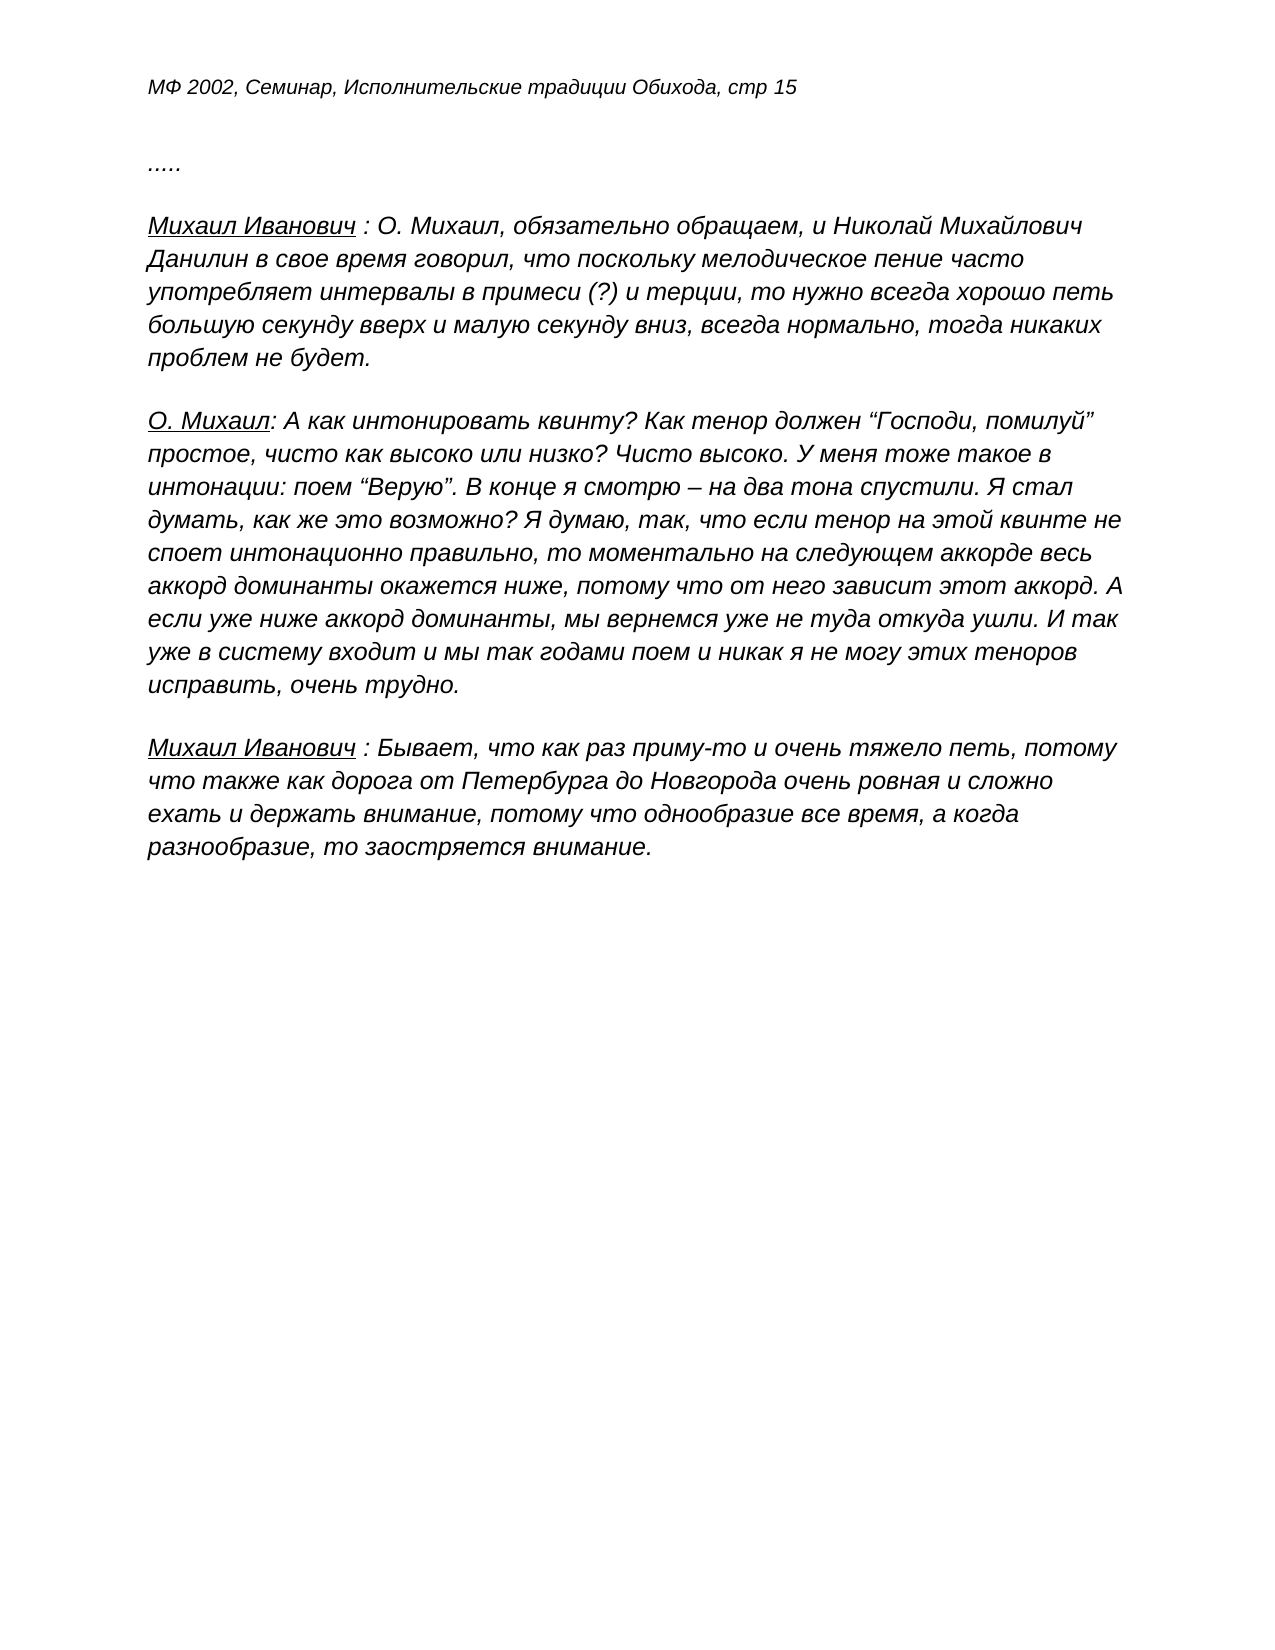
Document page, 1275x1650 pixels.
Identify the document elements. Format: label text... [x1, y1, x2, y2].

text ..... [148, 148, 1127, 176]
text Михаил Иванович : О. Михаил, обязательно обращаем, и Николай Михайлович Данилин в свое время говорил, что поскольку мелодическое пение часто употребляет интервалы в примеси (?) и терции, то нужно всегда хорошо петь большую секунду вверх и малую секунду вниз, всегда нормально, тогда никаких проблем не будет. [148, 211, 1127, 371]
text Михаил Иванович : Бывает, что как раз приму-то и очень тяжело петь, потому что также как дорога от Петербурга до Новгорода очень ровная и сложно ехать и держать внимание, потому что однообразие все время, а когда разнообразие, то заостряется внимание. [148, 733, 1127, 861]
text О. Михаил: А как интонировать квинту? Как тенор должен “Господи, помилуй” простое, чисто как высоко или низко? Чисто высоко. У меня тоже такое в интонации: поем “Верую”. В конце я смотрю – на два тона спустили. Я стал думать, как же это возможно? Я думаю, так, что если тенор на этой квинте не споет интонационно правильно, то моментально на следующем аккорде весь аккорд доминанты окажется ниже, потому что от него зависит этот аккорд. А если уже ниже аккорд доминанты, мы вернемся уже не туда откуда ушли. И так уже в систему входит и мы так годами поем и никак я не могу этих теноров исправить, очень трудно. [148, 406, 1127, 699]
